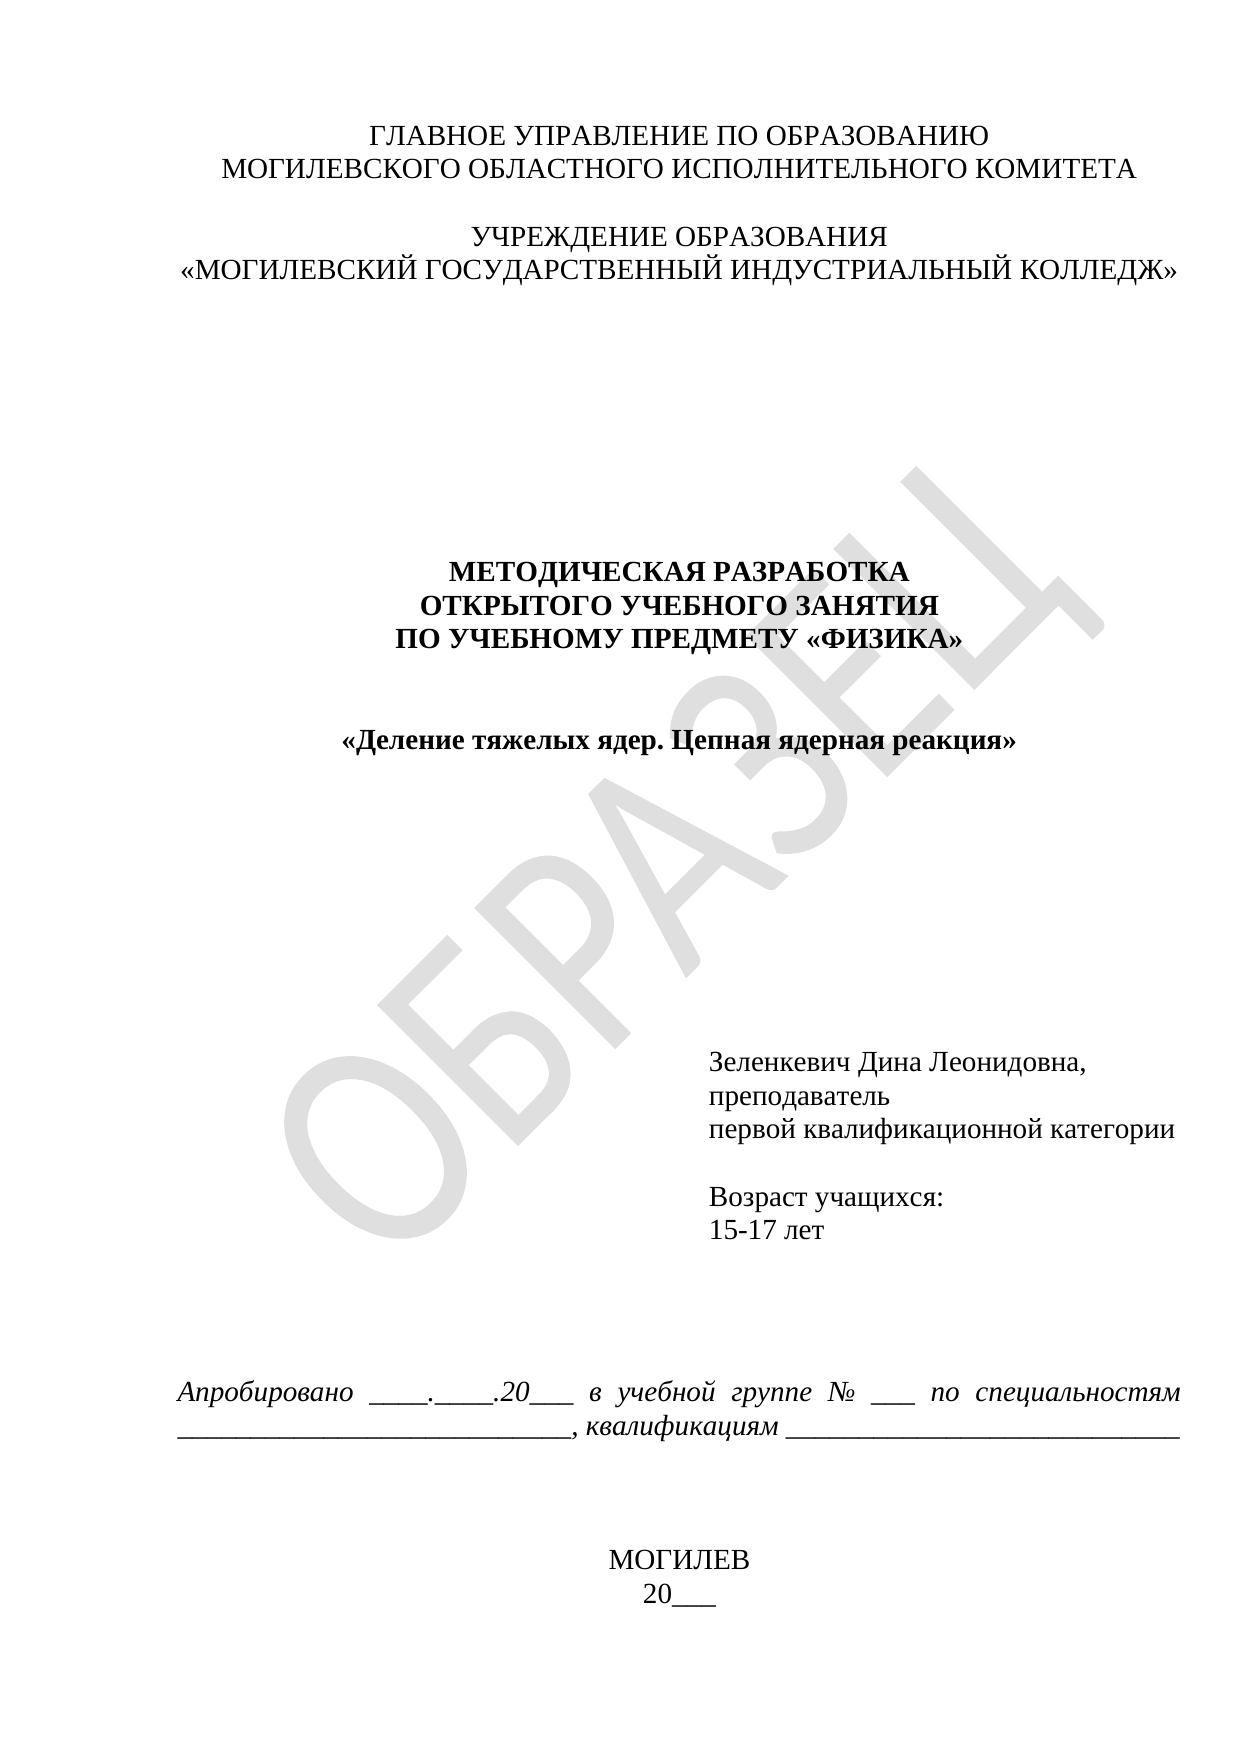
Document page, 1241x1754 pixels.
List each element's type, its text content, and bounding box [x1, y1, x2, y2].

text первой квалификационной категории [709, 1112, 1181, 1145]
text «МОГИЛЕВСКИЙ ГОСУДАРСТВЕННЫЙ ИНДУСТРИАЛЬНЫЙ КОЛЛЕДЖ» [177, 252, 1181, 286]
text МЕТОДИЧЕСКАЯ РАЗРАБОТКА [177, 554, 1181, 588]
text Апробировано ____.____.20___ в учебной группе № ___ по специальностям ___________________________, квалификациям ___________________________ [177, 1374, 1181, 1442]
text 20___ [177, 1576, 1181, 1609]
text 15-17 лет [709, 1212, 1181, 1246]
text МОГИЛЕВСКОГО ОБЛАСТНОГО ИСПОЛНИТЕЛЬНОГО КОМИТЕТА [177, 152, 1181, 185]
text ГЛАВНОЕ УПРАВЛЕНИЕ ПО ОБРАЗОВАНИЮ [177, 118, 1181, 152]
text Возраст учащихся: [709, 1179, 1181, 1212]
text преподаватель [709, 1078, 1181, 1112]
text Зеленкевич Дина Леонидовна, [709, 1044, 1181, 1078]
text «Деление тяжелых ядер. Цепная ядерная реакция» [177, 722, 1181, 755]
text МОГИЛЕВ [177, 1542, 1181, 1576]
text УЧРЕЖДЕНИЕ ОБРАЗОВАНИЯ [177, 219, 1181, 252]
text ОТКРЫТОГО УЧЕБНОГО ЗАНЯТИЯ [177, 588, 1181, 621]
text ПО УЧЕБНОМУ ПРЕДМЕТУ «ФИЗИКА» [177, 621, 1181, 655]
